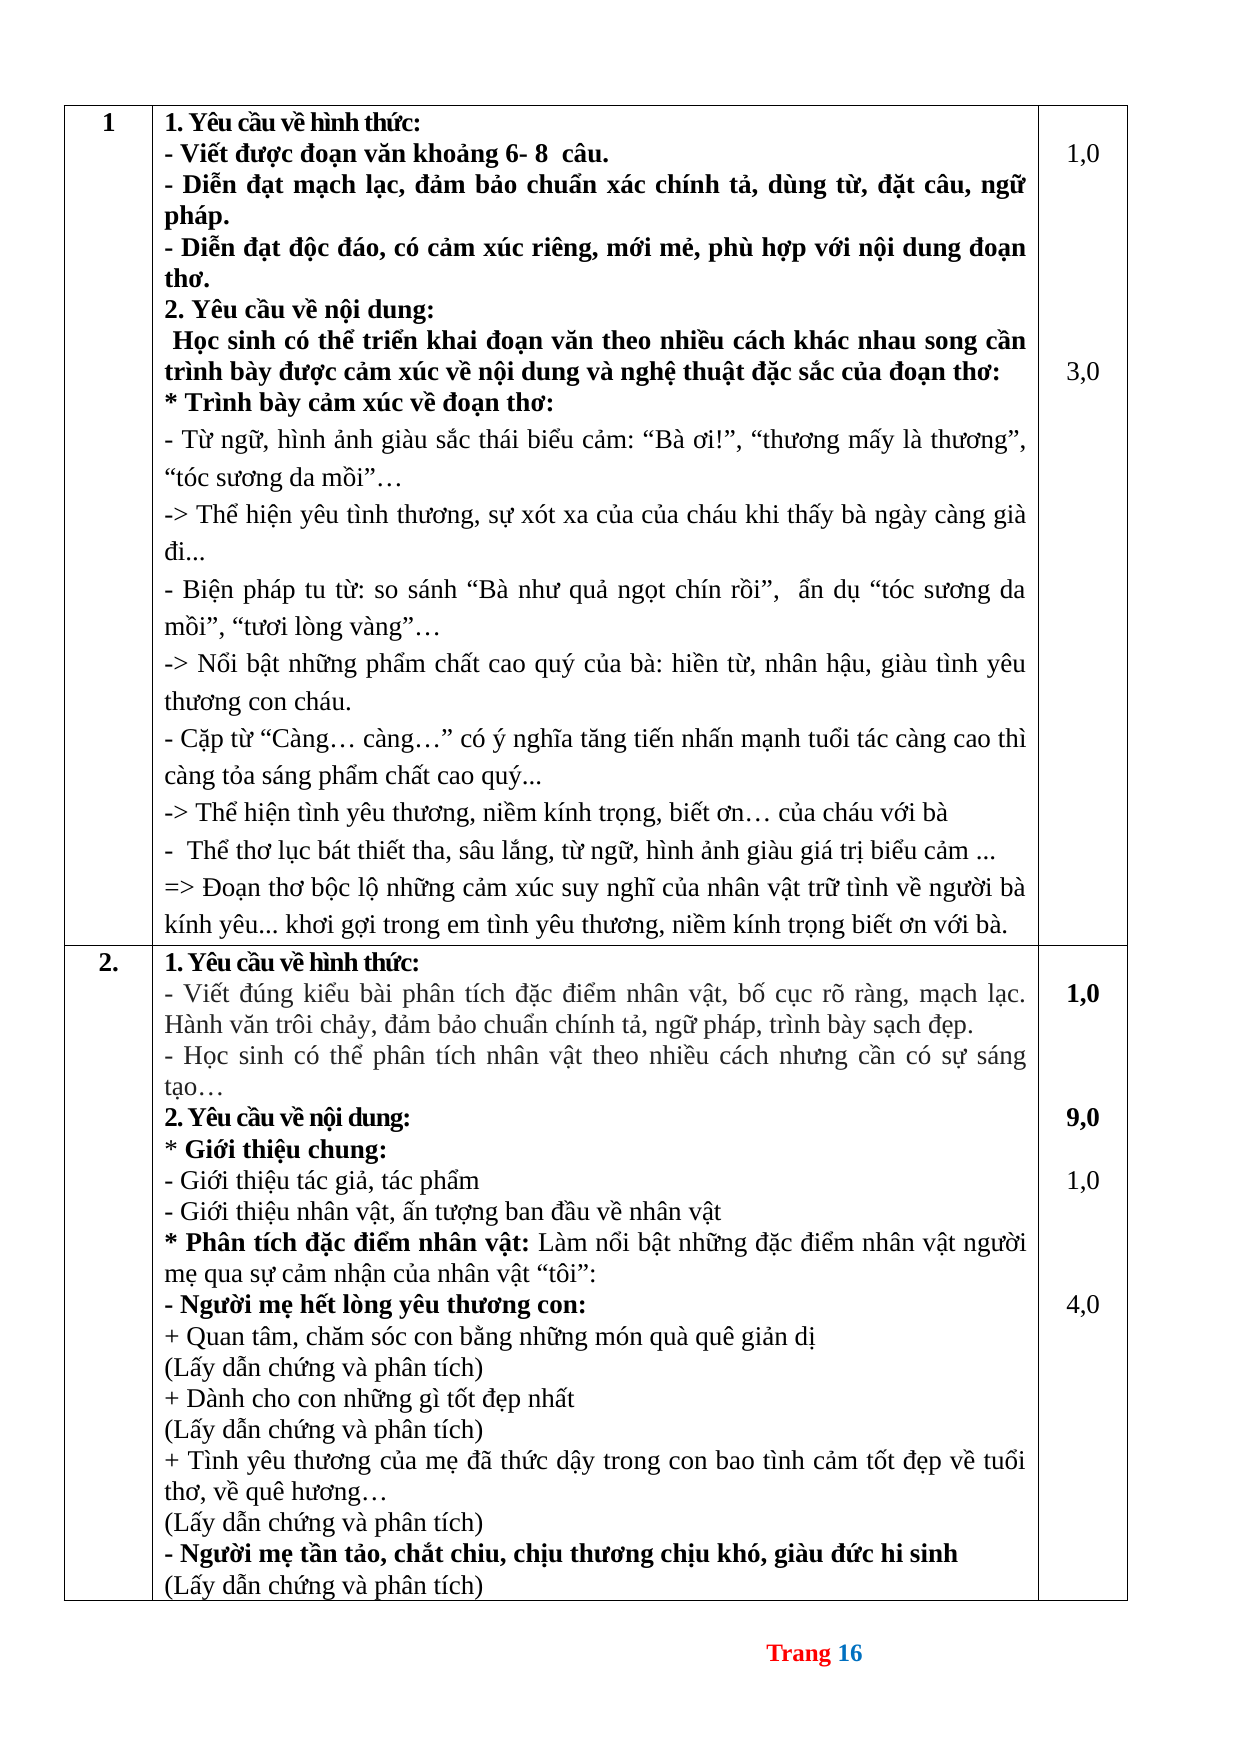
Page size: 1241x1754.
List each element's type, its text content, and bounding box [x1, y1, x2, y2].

table_header 1 [65, 106, 152, 945]
table_cell 2. [65, 946, 152, 1600]
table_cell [153, 946, 1038, 1600]
table_cell 1,0 9,0 1,0 4,0 2,0 2,0 1,0 [1039, 946, 1127, 1600]
table_header 1,0 3,0 [1039, 106, 1127, 945]
table_header 1. Yêu cầu về hình thức: - Viết được đoạn văn khoảng 6- 8 câu. - Diễn đạt mạch lạc, đảm bảo chuẩn xác chính tả, dùng từ, đặt câu, ngữ pháp. - Diễn đạt độc đáo, có cảm xúc riêng, mới mẻ, phù hợp với nội dung đoạn thơ. 2. Yêu cầu về nội dung: Học sinh có thể triển khai đoạn văn theo nhiều cách khác nhau song cần trình bày được cảm xúc về nội dung và nghệ thuật đặc sắc của đoạn thơ: * Trình bày cảm xúc về đoạn thơ: - Từ ngữ, hình ảnh giàu sắc thái biểu cảm: “Bà ơi!”, “thương mấy là thương”, “tóc sương da mồi”… -> Thể hiện yêu tình thương, sự xót xa của của cháu khi thấy bà ngày càng già đi... - Biện pháp tu từ: so sánh “Bà như quả ngọt chín rồi”, ẩn dụ “tóc sương da mồi”, “tươi lòng vàng”… -> Nổi bật những phẩm chất cao quý của bà: hiền từ, nhân hậu, giàu tình yêu thương con cháu. - Cặp từ “Càng… càng…” có ý nghĩa tăng tiến nhấn mạnh tuổi tác càng cao thì càng tỏa sáng phẩm chất cao quý... -> Thể hiện tình yêu thương, niềm kính trọng, biết ơn… của cháu với bà - Thể thơ lục bát thiết tha, sâu lắng, từ ngữ, hình ảnh giàu giá trị biểu cảm ... => Đoạn thơ bộc lộ những cảm xúc suy nghĩ của nhân vật trữ tình về người bà kính yêu... khơi gợi trong em tình yêu thương, niềm kính trọng biết ơn với bà. [153, 106, 1038, 945]
